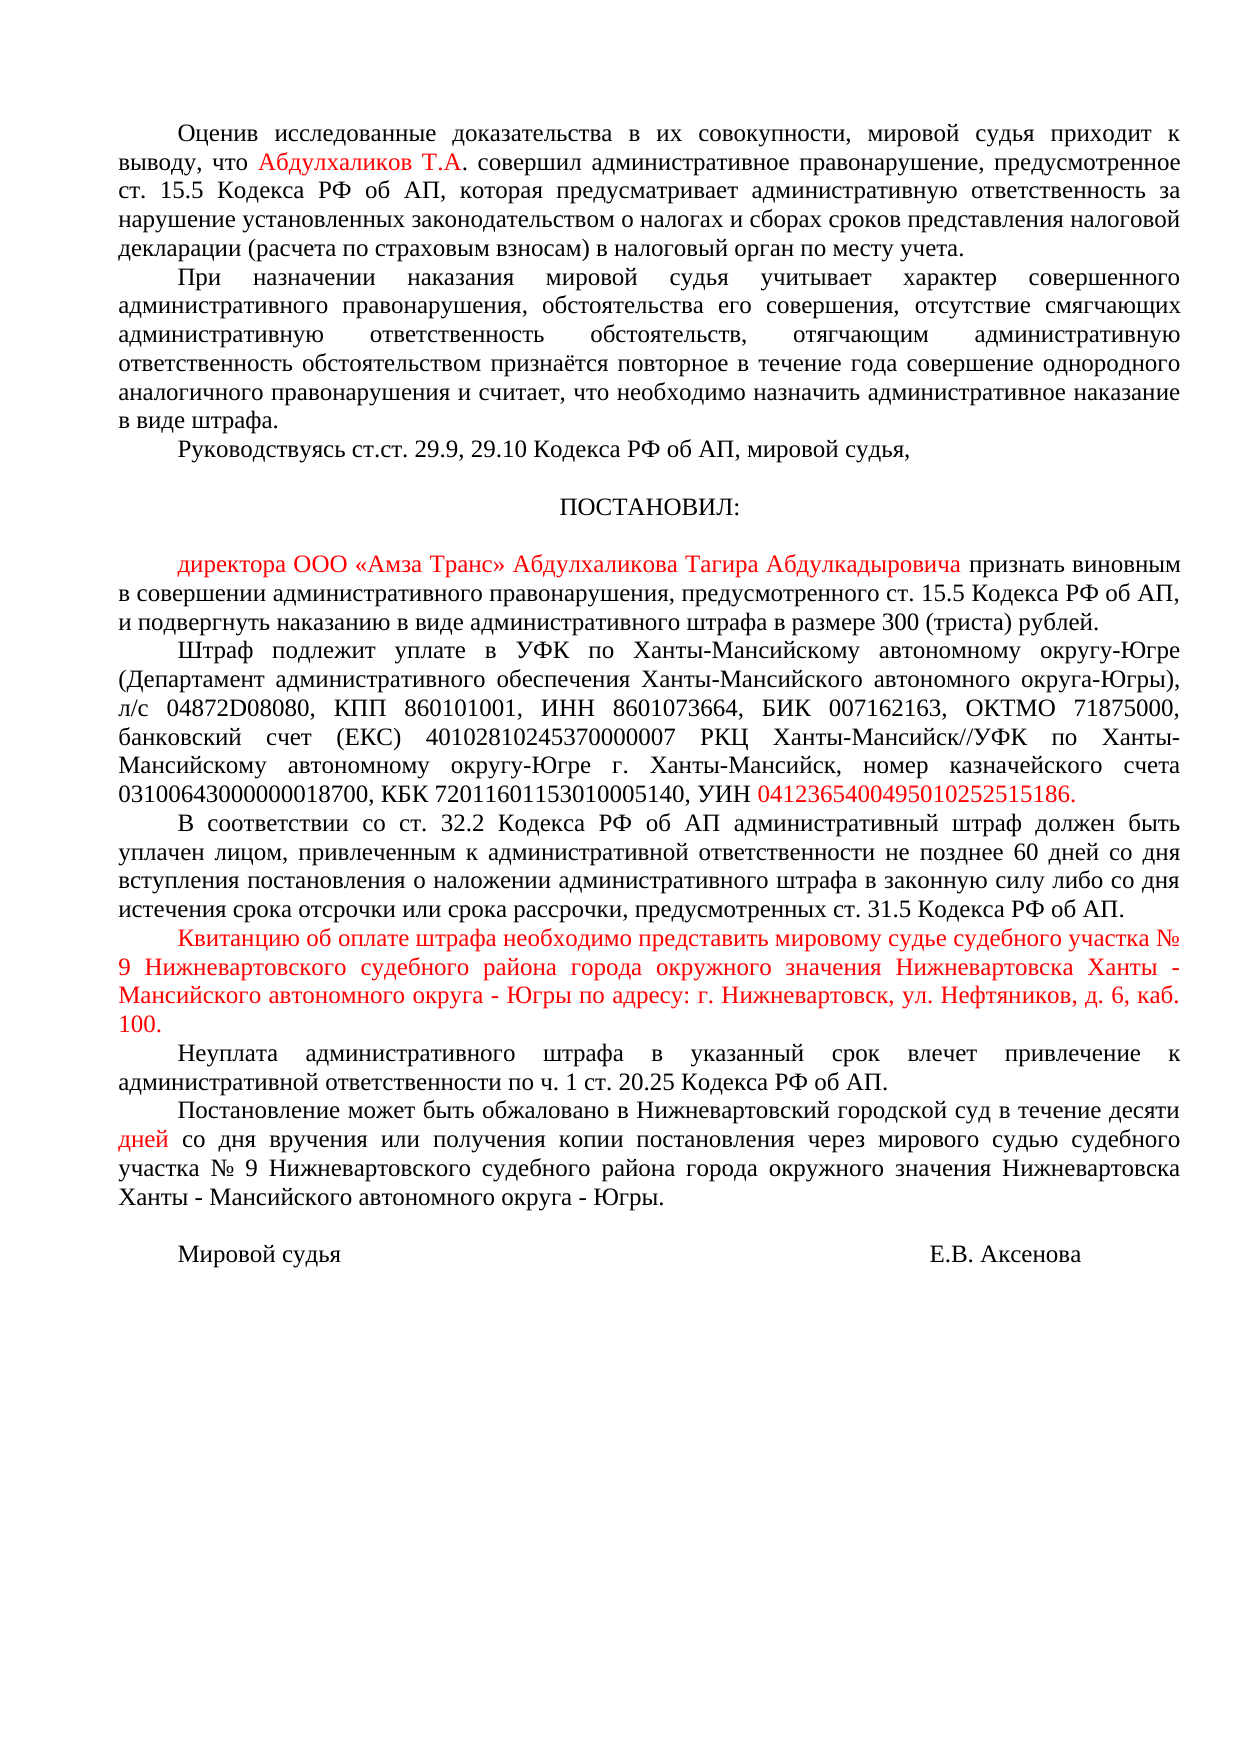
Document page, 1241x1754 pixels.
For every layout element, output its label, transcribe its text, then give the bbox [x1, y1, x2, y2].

text Оценив исследованные доказательства в их совокупности, мировой судья приходит к выводу, что Абдулхаликов Т.А. совершил административное правонарушение, предусмотренное ст. 15.5 Кодекса РФ об АП, которая предусматривает административную ответственность за нарушение установленных законодательством о налогах и сборах сроков представления налоговой декларации (расчета по страховым взносам) в налоговый орган по месту учета. [118, 118, 1181, 262]
text Неуплата административного штрафа в указанный срок влечет привлечение к административной ответственности по ч. 1 ст. 20.25 Кодекса РФ об АП. [118, 1038, 1181, 1096]
text Руководствуясь ст.ст. 29.9, 29.10 Кодекса РФ об АП, мировой судья, [118, 434, 1181, 463]
text ПОСТАНОВИЛ: [118, 492, 1181, 521]
text Постановление может быть обжаловано в Нижневартовский городской суд в течение десяти дней со дня вручения или получения копии постановления через мирового судью судебного участка № 9 Нижневартовского судебного района города окружного значения Нижневартовска Ханты - Мансийского автономного округа - Югры. [118, 1096, 1181, 1211]
text Штраф подлежит уплате в УФК по Ханты-Мансийскому автономному округу-Югре (Департамент административного обеспечения Ханты-Мансийского автономного округа-Югры), л/с 04872D08080, КПП 860101001, ИНН 8601073664, БИК 007162163, ОКТМО 71875000, банковский счет (ЕКС) 40102810245370000007 РКЦ Ханты-Мансийск//УФК по Ханты-Мансийскому автономному округу-Югре г. Ханты-Мансийск, номер казначейского счета 03100643000000018700, КБК 72011601153010005140, УИН 0412365400495010252515186. [118, 636, 1181, 808]
text В соответствии со ст. 32.2 Кодекса РФ об АП административный штраф должен быть уплачен лицом, привлеченным к административной ответственности не позднее 60 дней со дня вступления постановления о наложении административного штрафа в законную силу либо со дня истечения срока отсрочки или срока рассрочки, предусмотренных ст. 31.5 Кодекса РФ об АП. [118, 808, 1181, 923]
text При назначении наказания мировой судья учитывает характер совершенного административного правонарушения, обстоятельства его совершения, отсутствие смягчающих административную ответственность обстоятельств, отягчающим административную ответственность обстоятельством признаётся повторное в течение года совершение однородного аналогичного правонарушения и считает, что необходимо назначить административное наказание в виде штрафа. [118, 262, 1181, 434]
text Квитанцию об оплате штрафа необходимо представить мировому судье судебного участка № 9 Нижневартовского судебного района города окружного значения Нижневартовска Ханты - Мансийского автономного округа - Югры по адресу: г. Нижневартовск, ул. Нефтяников, д. 6, каб. 100. [118, 923, 1181, 1038]
text Мировой судья Е.В. Аксенова [118, 1239, 1181, 1268]
text директора ООО «Амза Транс» Абдулхаликова Тагира Абдулкадыровича признать виновным в совершении административного правонарушения, предусмотренного ст. 15.5 Кодекса РФ об АП, и подвергнуть наказанию в виде административного штрафа в размере 300 (триста) рублей. [118, 549, 1181, 636]
